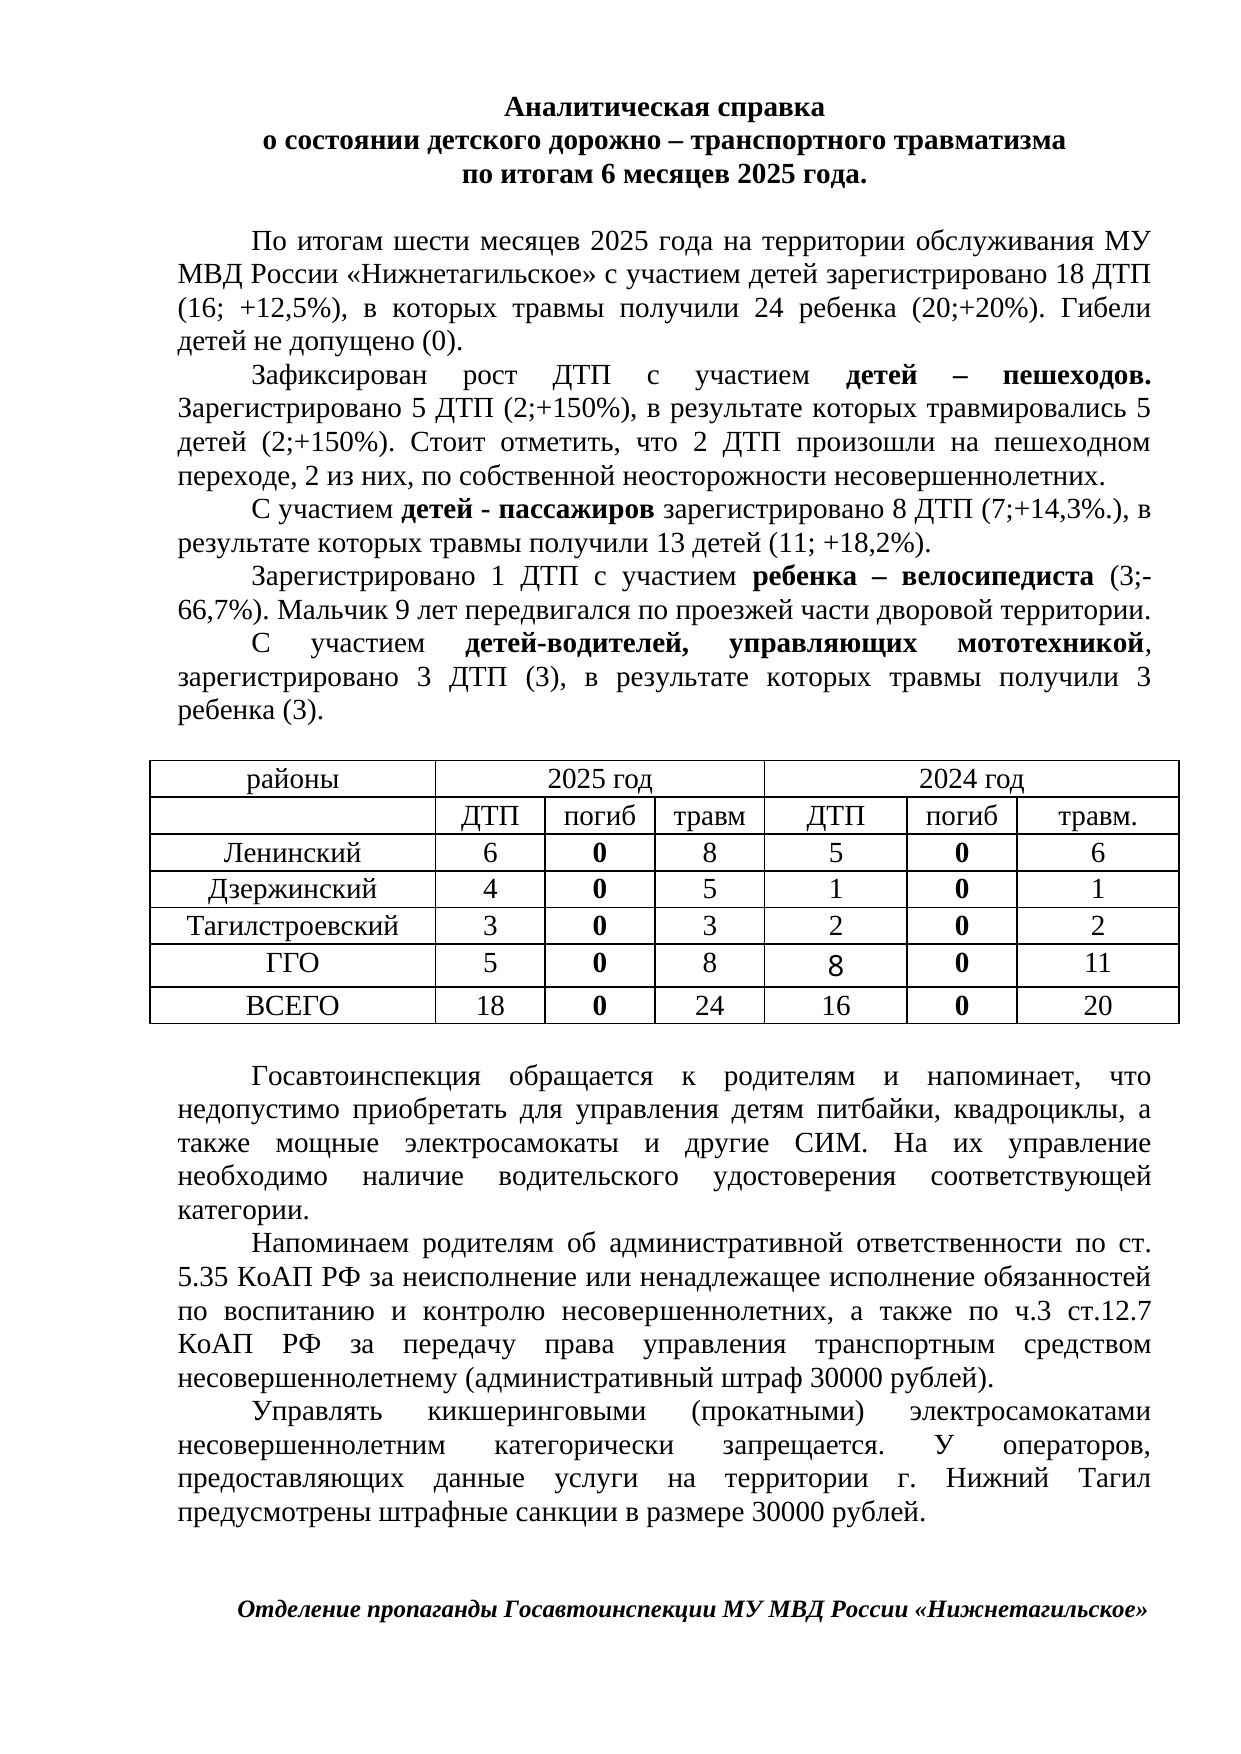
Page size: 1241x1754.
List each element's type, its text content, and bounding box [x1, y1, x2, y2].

table_cell 20 [1018, 988, 1178, 1023]
table_cell 0 [546, 835, 654, 870]
table_cell 3 [436, 908, 544, 943]
table_cell 8 [656, 945, 764, 986]
table_cell ДТП [436, 798, 544, 833]
table_cell 6 [436, 835, 544, 870]
table_cell 5 [656, 872, 764, 907]
text Аналитическая справка [177, 89, 1152, 122]
table_cell 2 [765, 908, 906, 943]
table_cell 11 [1018, 945, 1178, 986]
table_cell 8 [656, 835, 764, 870]
table_cell 18 [436, 988, 544, 1023]
table_cell ГГО [151, 945, 435, 986]
table_cell 1 [765, 872, 906, 907]
table_cell 1 [1018, 872, 1178, 907]
text Зарегистрировано 1 ДТП с участием ребенка – велосипедиста (3;-66,7%). Мальчик 9 лет передвигался по проезжей части дворовой территории. [177, 558, 1152, 625]
table_cell ВСЕГО [151, 988, 435, 1023]
table_cell Тагилстроевский [151, 908, 435, 943]
text Управлять кикшеринговыми (прокатными) электросамокатами несовершеннолетним категорически запрещается. У операторов, предоставляющих данные услуги на территории г. Нижний Тагил предусмотрены штрафные санкции в размере 30000 рублей. [177, 1393, 1152, 1527]
text Отделение пропаганды Госавтоинспекции МУ МВД России «Нижнетагильское» [177, 1594, 1208, 1623]
table_cell 0 [546, 908, 654, 943]
table_cell 8 [765, 945, 906, 986]
table_cell 0 [546, 945, 654, 986]
table_cell 2 [1018, 908, 1178, 943]
table_cell 0 [908, 835, 1016, 870]
text Зафиксирован рост ДТП с участием детей – пешеходов. Зарегистрировано 5 ДТП (2;+150%), в результате которых травмировались 5 детей (2;+150%). Стоит отметить, что 2 ДТП произошли на пешеходном переходе, 2 из них, по собственной неосторожности несовершеннолетних. [177, 357, 1152, 491]
table_header районы [151, 761, 435, 796]
table_cell 0 [908, 872, 1016, 907]
table_cell погиб [908, 798, 1016, 833]
table_cell 0 [908, 988, 1016, 1023]
text С участием детей - пассажиров зарегистрировано 8 ДТП (7;+14,3%.), в результате которых травмы получили 13 детей (11; +18,2%). [177, 491, 1152, 558]
table_header 2024 год [765, 761, 1178, 796]
table_cell ДТП [765, 798, 906, 833]
text Напоминаем родителям об административной ответственности по ст. 5.35 КоАП РФ за неисполнение или ненадлежащее исполнение обязанностей по воспитанию и контролю несовершеннолетних, а также по ч.3 ст.12.7 КоАП РФ за передачу права управления транспортным средством несовершеннолетнему (административный штраф 30000 рублей). [177, 1226, 1152, 1393]
table_cell [151, 798, 435, 833]
table_cell 5 [436, 945, 544, 986]
table_cell Ленинский [151, 835, 435, 870]
table_cell 0 [546, 988, 654, 1023]
text о состоянии детского дорожно – транспортного травматизма [177, 122, 1152, 156]
text С участием детей-водителей, управляющих мототехникой, зарегистрировано 3 ДТП (3), в результате которых травмы получили 3 ребенка (3). [177, 625, 1152, 726]
table_cell 5 [765, 835, 906, 870]
table_cell травм [656, 798, 764, 833]
table_cell травм. [1018, 798, 1178, 833]
table_cell 6 [1018, 835, 1178, 870]
table_cell Дзержинский [151, 872, 435, 907]
table_header 2025 год [436, 761, 764, 796]
text По итогам шести месяцев 2025 года на территории обслуживания МУ МВД России «Нижнетагильское» с участием детей зарегистрировано 18 ДТП (16; +12,5%), в которых травмы получили 24 ребенка (20;+20%). Гибели детей не допущено (0). [177, 223, 1152, 357]
table_cell 0 [908, 908, 1016, 943]
table_cell погиб [546, 798, 654, 833]
table_cell 0 [546, 872, 654, 907]
table_cell 3 [656, 908, 764, 943]
table_cell 0 [908, 945, 1016, 986]
table_cell 16 [765, 988, 906, 1023]
table_cell 4 [436, 872, 544, 907]
text по итогам 6 месяцев 2025 года. [177, 156, 1152, 189]
text Госавтоинспекция обращается к родителям и напоминает, что недопустимо приобретать для управления детям питбайки, квадроциклы, а также мощные электросамокаты и другие СИМ. На их управление необходимо наличие водительского удостоверения соответствующей категории. [177, 1058, 1152, 1226]
table_cell 24 [656, 988, 764, 1023]
